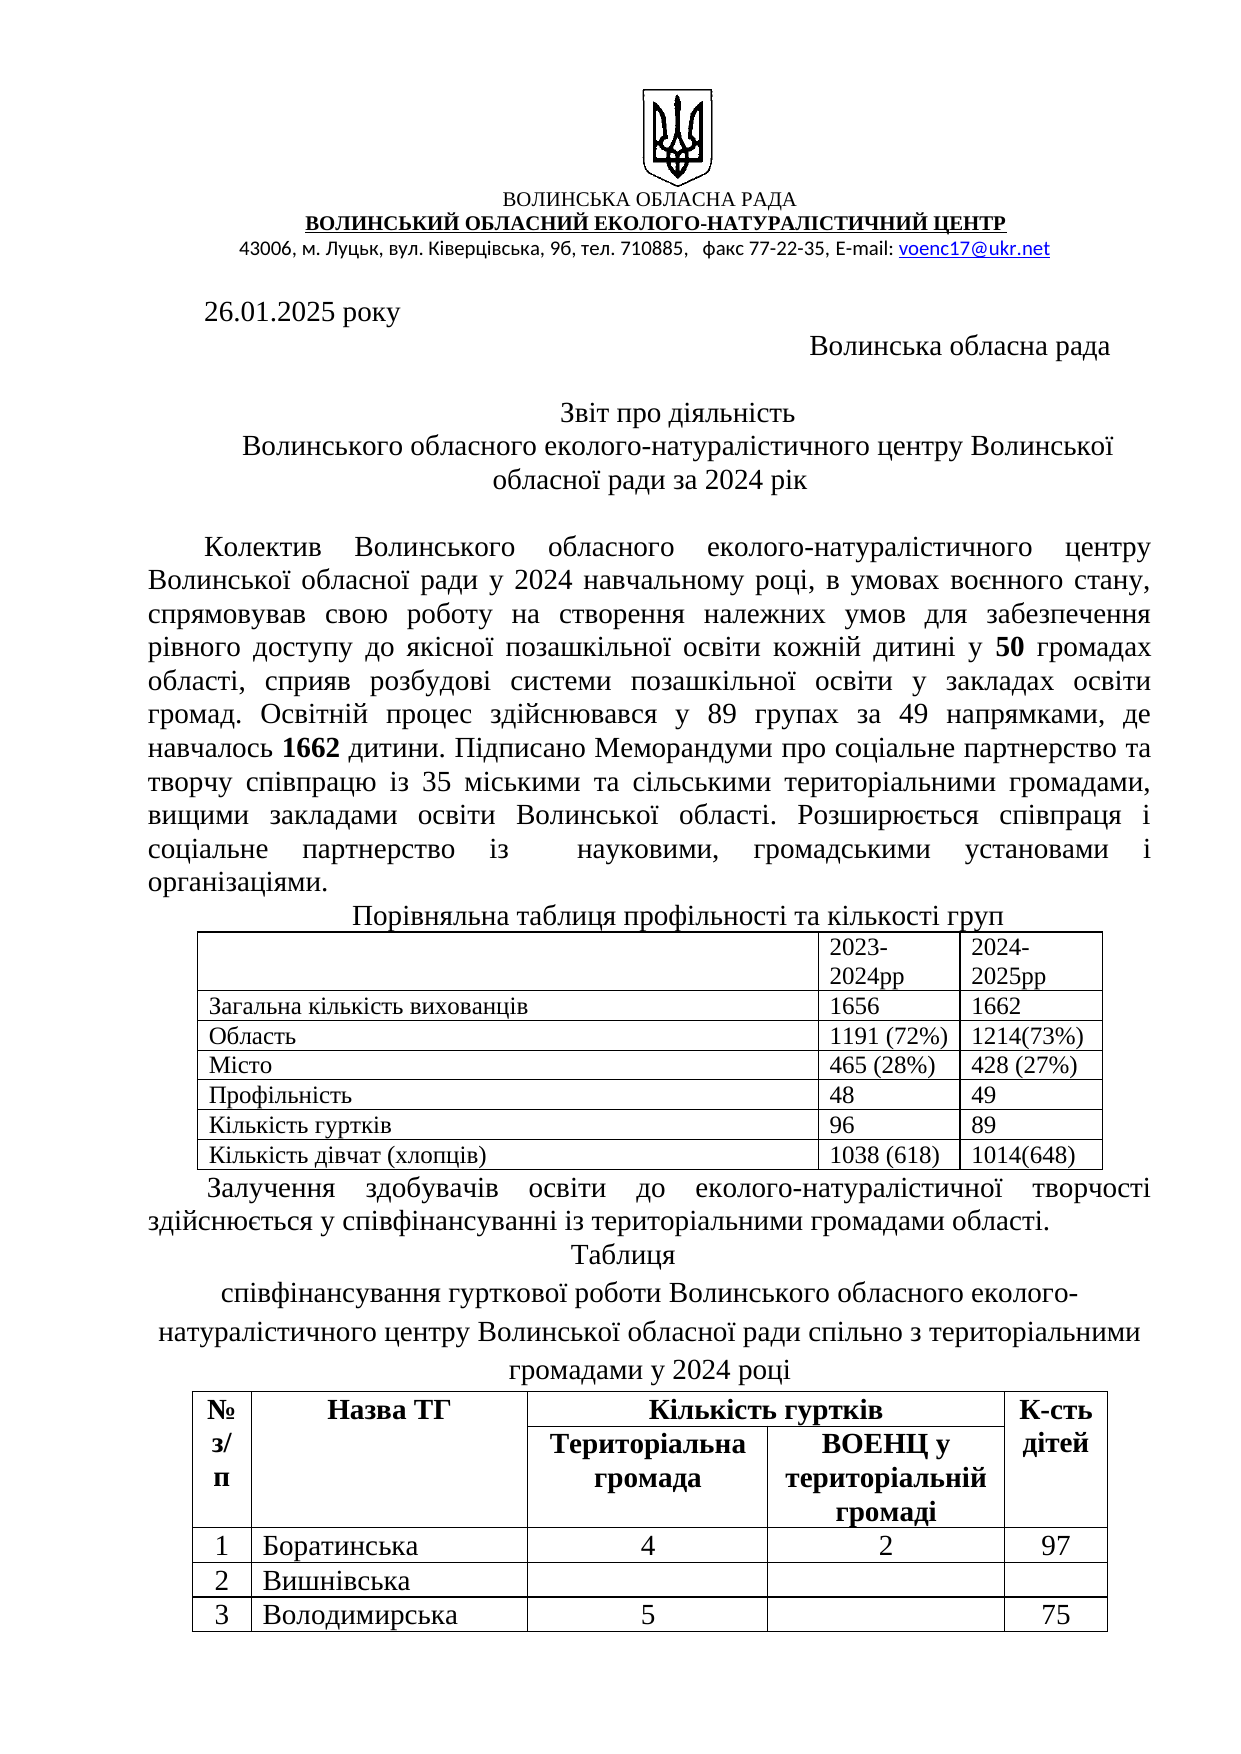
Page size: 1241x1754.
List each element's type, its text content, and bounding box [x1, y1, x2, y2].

table_cell Володимирська [252, 1598, 527, 1631]
text ВОЛИНСЬКИЙ ОБЛАСНИЙ ЕКОЛОГО-НАТУРАЛІСТИЧНИЙ ЦЕНТР [160, 211, 1152, 235]
table_cell Кількість дівчат (хлопців) [198, 1140, 818, 1169]
table_cell 97 [1005, 1528, 1107, 1562]
table_cell 1191 (72%) [819, 1021, 959, 1049]
picture [642, 88, 713, 187]
table_header 2023-2024рр [819, 933, 959, 990]
text Порівняльна таблиця профільності та кількості груп [148, 898, 1152, 931]
text Колектив Волинського обласного еколого-натуралістичного центру Волинської обласної ради у 2024 навчальному році, в умовах воєнного стану, спрямовував свою роботу на створення належних умов для забезпечення рівного доступу до якісної позашкільної освіти кожній дитині у 50 громадах області, сприяв розбудові системи позашкільної освіти у закладах освіти громад. Освітній процес здійснювався у 89 групах за 49 напрямками, де навчалось 1662 дитини. Підписано Меморандуми про соціальне партнерство та творчу співпрацю із 35 міськими та сільськими територіальними громадами, вищими закладами освіти Волинської області. Розширюється співпраця і соціальне партнерство із науковими, громадськими установами і організаціями. [148, 529, 1152, 898]
text 26.01.2025 року [148, 294, 1152, 328]
table_cell 49 [961, 1080, 1102, 1109]
text cпівфінансування гурткової роботи Волинського обласного еколого-натуралістичного центру Волинської обласної ради спільно з територіальними громадами у 2024 році [148, 1275, 1152, 1386]
table_cell [1005, 1563, 1107, 1596]
text Таблиця [148, 1237, 1152, 1270]
table_cell Профільність [198, 1080, 818, 1109]
table_cell 48 [819, 1080, 959, 1109]
text Волинського обласного еколого-натуралістичного центру Волинської обласної ради за 2024 рік [148, 428, 1152, 495]
table_cell 89 [961, 1110, 1102, 1139]
text Залучення здобувачів освіти до еколого-натуралістичної творчості здійснюється у співфінансуванні із територіальними громадами області. [148, 1170, 1152, 1237]
table_cell [768, 1598, 1004, 1631]
table_cell 1656 [819, 991, 959, 1020]
table_cell 75 [1005, 1598, 1107, 1631]
table_cell Територіальна громада [528, 1427, 767, 1527]
table_header Назва ТГ [252, 1392, 527, 1527]
table_cell Місто [198, 1051, 818, 1079]
text Звіт про діяльність [148, 395, 1152, 428]
table_cell 2 [193, 1563, 251, 1596]
table_cell 1014(648) [961, 1140, 1102, 1169]
table_header Кількість гуртків [528, 1392, 1004, 1426]
table_cell 96 [819, 1110, 959, 1139]
table_cell 4 [528, 1528, 767, 1562]
table_cell Вишнівська [252, 1563, 527, 1596]
table_header 2024-2025рр [961, 933, 1102, 990]
table_cell 1038 (618) [819, 1140, 959, 1169]
table_cell 3 [193, 1598, 251, 1631]
table_cell 1662 [961, 991, 1102, 1020]
table_header К-сть дітей [1005, 1392, 1107, 1527]
table_cell [768, 1563, 1004, 1596]
table_cell ВОЕНЦ у територіальній громаді [768, 1427, 1004, 1527]
table_cell Загальна кількість вихованців [198, 991, 818, 1020]
table_cell 428 (27%) [961, 1051, 1102, 1079]
table_cell [528, 1563, 767, 1596]
table_cell 1 [193, 1528, 251, 1562]
text 43006, м. Луцьк, вул. Ківерцівська, 9б, тел. 710885, факс 77-22-35, E-mail: voenc17@ukr.net [148, 235, 1141, 261]
table_header [198, 933, 818, 990]
table_cell 5 [528, 1598, 767, 1631]
table_cell Кількість гуртків [198, 1110, 818, 1139]
table_cell 465 (28%) [819, 1051, 959, 1079]
table_cell 1214(73%) [961, 1021, 1102, 1049]
table_cell Область [198, 1021, 818, 1049]
table_cell Боратинська [252, 1528, 527, 1562]
table_header № з/п [193, 1392, 251, 1527]
text ВОЛИНСЬКА ОБЛАСНА РАДА [148, 187, 1152, 211]
text Волинська обласна рада [148, 328, 1152, 361]
table_cell 2 [768, 1528, 1004, 1562]
